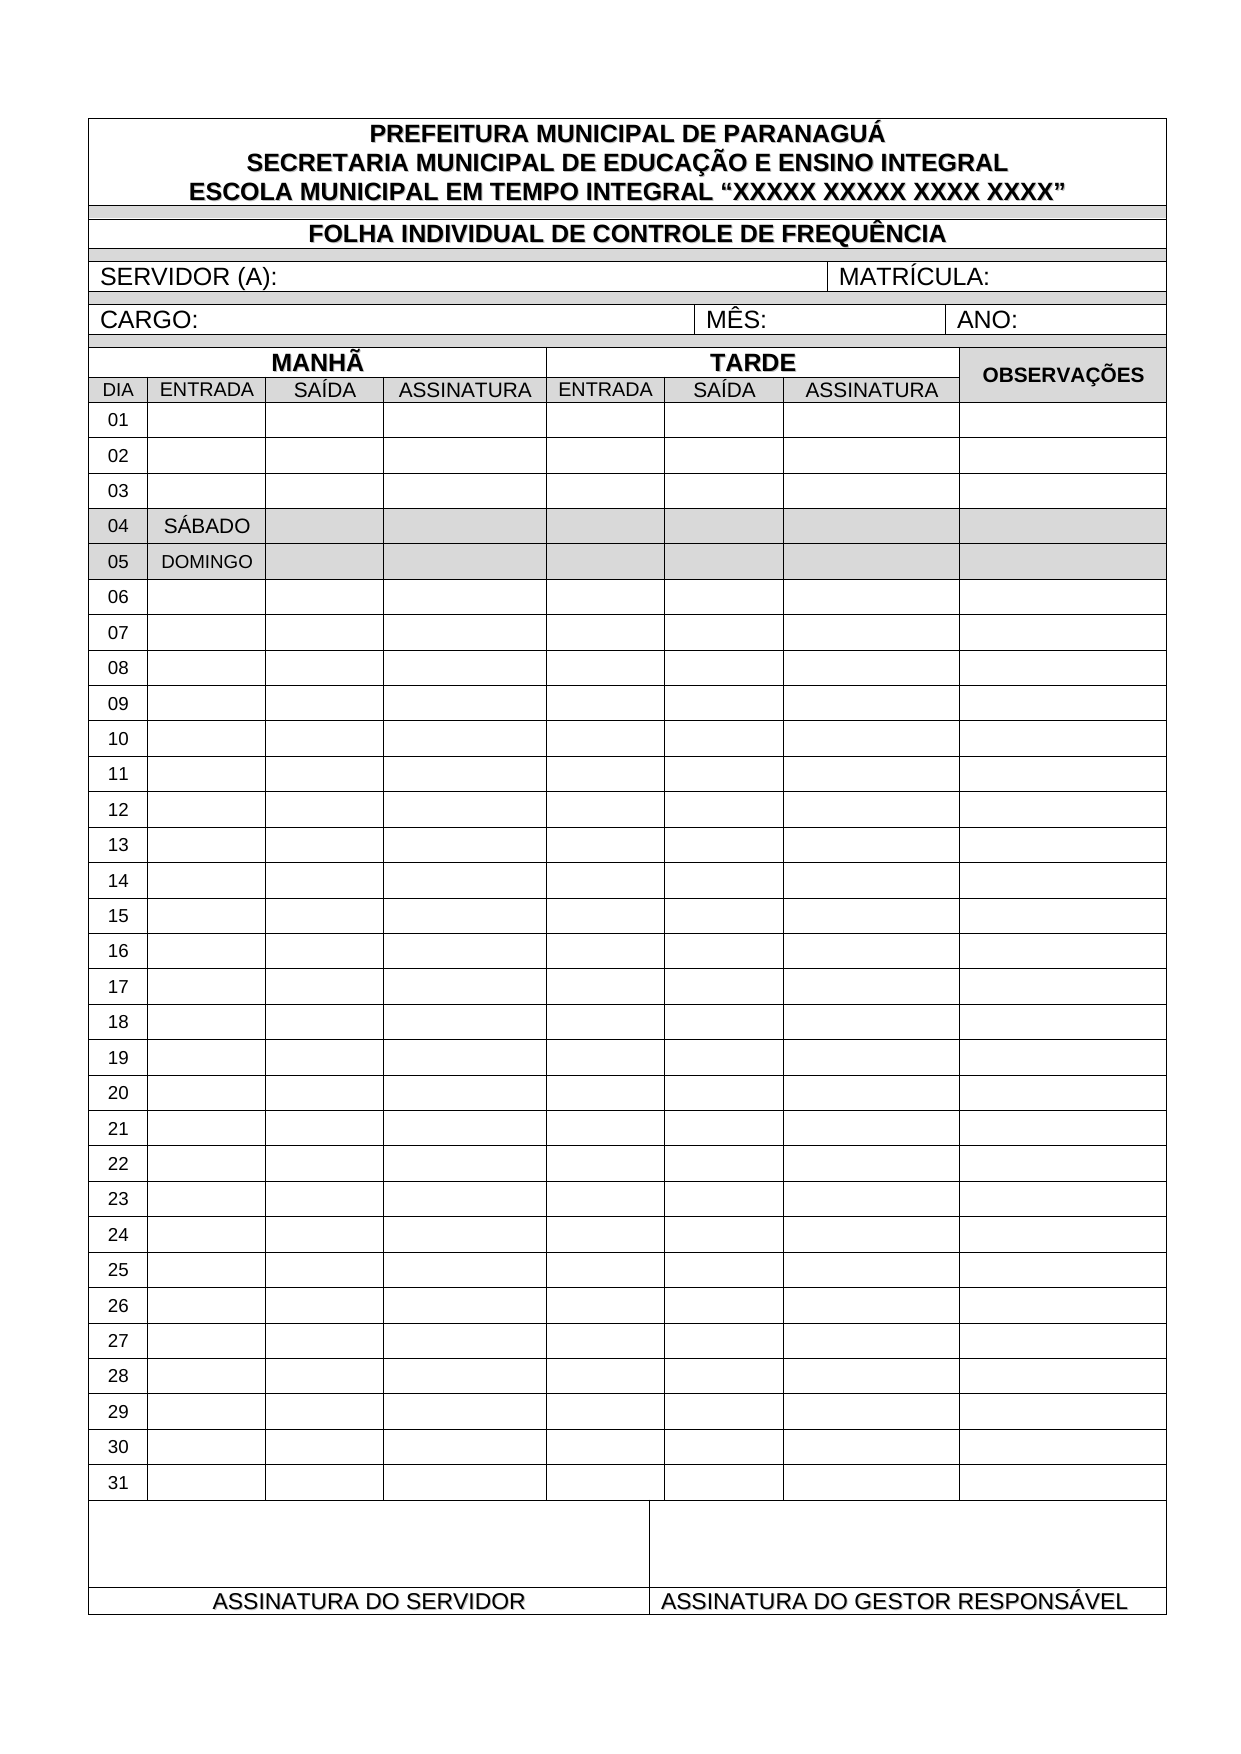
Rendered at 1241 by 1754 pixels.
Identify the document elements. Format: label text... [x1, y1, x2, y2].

table_cell [266, 1359, 383, 1393]
table_cell 13 [89, 828, 147, 862]
table_cell [148, 403, 265, 437]
table_cell [266, 1111, 383, 1145]
table_cell [148, 1394, 265, 1429]
table_cell [665, 1324, 783, 1358]
table_cell [89, 335, 1166, 347]
table_cell [384, 792, 546, 827]
table_cell [89, 292, 1166, 304]
table_cell 10 [89, 721, 147, 756]
table_cell [384, 1217, 546, 1252]
table_cell [384, 615, 546, 649]
table_cell [784, 969, 959, 1004]
table_cell [665, 899, 783, 933]
table_cell DOMINGO [148, 544, 265, 579]
table_cell [148, 1040, 265, 1074]
table_cell [266, 792, 383, 827]
table_cell [665, 721, 783, 756]
table_cell [960, 1111, 1166, 1145]
table_cell [960, 1359, 1166, 1393]
table_header PREFEITURA MUNICIPAL DE PARANAGUÁ SECRETARIA MUNICIPAL DE EDUCAÇÃO E ENSINO INTEGRAL ESCOLA MUNICIPAL EM TEMPO INTEGRAL “XXXXX XXXXX XXXX XXXX” [89, 119, 1166, 205]
table_cell [665, 792, 783, 827]
table_cell [665, 1253, 783, 1287]
table_cell [384, 403, 546, 437]
table_cell 29 [89, 1394, 147, 1429]
table_cell [665, 438, 783, 472]
table_cell [384, 1040, 546, 1074]
table_cell [384, 1430, 546, 1464]
table_cell [266, 1288, 383, 1322]
table_cell [148, 792, 265, 827]
table_cell [960, 651, 1166, 685]
table_cell [665, 1182, 783, 1216]
table_cell [89, 1501, 649, 1587]
table_cell [266, 1465, 383, 1499]
table_cell [384, 934, 546, 968]
table_cell [960, 1005, 1166, 1039]
table_cell 21 [89, 1111, 147, 1145]
table_cell [266, 1076, 383, 1110]
table_cell [148, 1005, 265, 1039]
table_cell [148, 1465, 265, 1499]
table_cell 16 [89, 934, 147, 968]
table_cell [384, 651, 546, 685]
table_cell [960, 969, 1166, 1004]
table_cell 04 [89, 509, 147, 543]
table_cell [547, 828, 664, 862]
table_cell 18 [89, 1005, 147, 1039]
table_cell [665, 1359, 783, 1393]
table_cell [665, 403, 783, 437]
table_cell [960, 1076, 1166, 1110]
table_cell [547, 544, 664, 579]
table_cell [960, 1394, 1166, 1429]
table_cell [960, 721, 1166, 756]
table_cell [784, 1430, 959, 1464]
table_cell FOLHA INDIVIDUAL DE CONTROLE DE FREQUÊNCIA [89, 220, 1166, 248]
table_cell [384, 757, 546, 791]
table_cell [266, 686, 383, 720]
table_cell [665, 1040, 783, 1074]
table_cell [650, 1501, 1166, 1587]
table_cell [665, 1430, 783, 1464]
table_cell [266, 615, 383, 649]
table_cell MATRÍCULA: [828, 262, 1166, 291]
table_cell ANO: [946, 305, 1166, 334]
table_cell ASSINATURA DO SERVIDOR [89, 1588, 649, 1614]
table_cell [784, 580, 959, 614]
table_cell [665, 474, 783, 508]
table_cell MÊS: [695, 305, 945, 334]
table_cell [148, 1288, 265, 1322]
table_cell [384, 1005, 546, 1039]
table_cell [960, 1040, 1166, 1074]
table_cell [89, 206, 1166, 218]
table_cell [266, 1146, 383, 1181]
table_cell [960, 863, 1166, 897]
table_cell DIA [89, 378, 147, 402]
table_cell [384, 1324, 546, 1358]
table_cell [384, 1182, 546, 1216]
table_cell [384, 544, 546, 579]
table_cell [960, 934, 1166, 968]
table_cell [784, 899, 959, 933]
table_cell ENTRADA [547, 378, 664, 402]
table_cell [148, 1324, 265, 1358]
table_cell [547, 651, 664, 685]
table_cell [665, 1288, 783, 1322]
table_cell [266, 1005, 383, 1039]
table_cell [266, 474, 383, 508]
table_cell [266, 544, 383, 579]
table_cell 28 [89, 1359, 147, 1393]
table_cell [148, 1182, 265, 1216]
table_cell ASSINATURA [784, 378, 959, 402]
table_cell [547, 969, 664, 1004]
table_cell [665, 1111, 783, 1145]
table_cell 08 [89, 651, 147, 685]
table_cell [266, 438, 383, 472]
table_cell [148, 1076, 265, 1110]
table_cell [784, 509, 959, 543]
table_cell [784, 1076, 959, 1110]
table_cell [960, 1324, 1166, 1358]
table_cell [665, 686, 783, 720]
table_cell [665, 1394, 783, 1429]
table_cell [148, 438, 265, 472]
table_cell [384, 474, 546, 508]
table_cell [784, 1288, 959, 1322]
table_cell [148, 474, 265, 508]
table_cell [384, 863, 546, 897]
table_cell [384, 721, 546, 756]
table_cell 26 [89, 1288, 147, 1322]
table_cell [547, 1394, 664, 1429]
table_cell 09 [89, 686, 147, 720]
table_cell TARDE [547, 348, 959, 377]
table_cell [960, 438, 1166, 472]
table_cell 22 [89, 1146, 147, 1181]
table_cell [784, 651, 959, 685]
table_cell [148, 721, 265, 756]
table_cell [266, 651, 383, 685]
table_cell [547, 403, 664, 437]
table_cell [547, 1005, 664, 1039]
table_cell [547, 757, 664, 791]
table_cell ENTRADA [148, 378, 265, 402]
table_cell [665, 1146, 783, 1181]
table_cell [665, 934, 783, 968]
table_cell 12 [89, 792, 147, 827]
table_cell [266, 721, 383, 756]
table_cell [266, 1253, 383, 1287]
table_cell ASSINATURA [384, 378, 546, 402]
table_cell [784, 474, 959, 508]
table_cell [960, 615, 1166, 649]
table_cell [547, 721, 664, 756]
table_cell [148, 969, 265, 1004]
table_cell 02 [89, 438, 147, 472]
table_cell [547, 509, 664, 543]
table_cell [547, 1076, 664, 1110]
table_cell [148, 615, 265, 649]
table_cell [384, 580, 546, 614]
table_cell SAÍDA [665, 378, 783, 402]
table_cell SÁBADO [148, 509, 265, 543]
table_cell [266, 969, 383, 1004]
table_cell [547, 1324, 664, 1358]
table_cell [784, 1005, 959, 1039]
table_cell [148, 1146, 265, 1181]
table_cell SERVIDOR (A): [89, 262, 827, 291]
table_cell [266, 509, 383, 543]
table_cell [960, 474, 1166, 508]
table_cell [266, 899, 383, 933]
table_cell 17 [89, 969, 147, 1004]
table_cell [784, 686, 959, 720]
table_cell [148, 1359, 265, 1393]
table_cell [266, 863, 383, 897]
table_cell 19 [89, 1040, 147, 1074]
table_cell [784, 615, 959, 649]
table_cell [665, 863, 783, 897]
table_cell [547, 1146, 664, 1181]
table_cell [148, 863, 265, 897]
table_cell [266, 1182, 383, 1216]
table_cell [148, 1217, 265, 1252]
table_cell [784, 828, 959, 862]
table_cell [784, 1182, 959, 1216]
table_cell [784, 1465, 959, 1499]
table_cell [148, 899, 265, 933]
table_cell [547, 1182, 664, 1216]
table_cell [784, 1040, 959, 1074]
table_cell [547, 580, 664, 614]
table_cell 11 [89, 757, 147, 791]
table_cell [266, 403, 383, 437]
table_cell [960, 899, 1166, 933]
table_cell [266, 757, 383, 791]
table_cell 05 [89, 544, 147, 579]
table_cell [784, 1253, 959, 1287]
table_cell [547, 438, 664, 472]
table_cell [547, 1253, 664, 1287]
table_cell [384, 1288, 546, 1322]
table_cell [784, 438, 959, 472]
table_cell 20 [89, 1076, 147, 1110]
table_cell [960, 686, 1166, 720]
table_cell [784, 863, 959, 897]
table_cell [266, 1040, 383, 1074]
table_cell 07 [89, 615, 147, 649]
table_cell [266, 1394, 383, 1429]
table_cell MANHÃ [89, 348, 546, 377]
table_cell [960, 509, 1166, 543]
table_cell 31 [89, 1465, 147, 1499]
table_cell [960, 403, 1166, 437]
table_cell [784, 1359, 959, 1393]
table_cell [384, 438, 546, 472]
table_cell [266, 580, 383, 614]
table_cell [547, 474, 664, 508]
table_cell [547, 615, 664, 649]
table_cell [148, 686, 265, 720]
table_cell [547, 1217, 664, 1252]
table_cell [547, 1359, 664, 1393]
table_cell 24 [89, 1217, 147, 1252]
table_cell [384, 1253, 546, 1287]
table_cell [665, 615, 783, 649]
table_cell [784, 1324, 959, 1358]
table_cell [148, 757, 265, 791]
table_cell [148, 934, 265, 968]
table_cell [547, 1288, 664, 1322]
table_cell [784, 792, 959, 827]
table_cell [148, 651, 265, 685]
table_cell 27 [89, 1324, 147, 1358]
table_cell [665, 509, 783, 543]
table_cell [784, 1217, 959, 1252]
table_cell [665, 1465, 783, 1499]
table_cell [665, 757, 783, 791]
table_cell [784, 721, 959, 756]
table_cell CARGO: [89, 305, 694, 334]
table_cell [384, 1076, 546, 1110]
table_cell [384, 1146, 546, 1181]
table_cell [266, 1324, 383, 1358]
table_cell [384, 1394, 546, 1429]
table_cell [384, 509, 546, 543]
table_cell [547, 863, 664, 897]
table_cell [266, 1430, 383, 1464]
table_cell 06 [89, 580, 147, 614]
table_cell [384, 969, 546, 1004]
table_cell [384, 1111, 546, 1145]
table_cell [960, 1430, 1166, 1464]
table_cell [784, 1394, 959, 1429]
table_cell [547, 899, 664, 933]
table_cell [960, 580, 1166, 614]
table_cell [89, 249, 1166, 261]
table_cell [960, 1253, 1166, 1287]
table_cell [784, 403, 959, 437]
table_cell [547, 1111, 664, 1145]
table_cell [665, 828, 783, 862]
table_cell 25 [89, 1253, 147, 1287]
table_cell [784, 1111, 959, 1145]
table_cell 01 [89, 403, 147, 437]
table_cell [960, 792, 1166, 827]
table_cell [148, 1111, 265, 1145]
table_cell 23 [89, 1182, 147, 1216]
table_cell [547, 1430, 664, 1464]
table_cell [960, 1146, 1166, 1181]
table_cell [960, 1465, 1166, 1499]
table_cell 03 [89, 474, 147, 508]
table_cell [384, 1465, 546, 1499]
table_cell [960, 1288, 1166, 1322]
table_cell [384, 1359, 546, 1393]
table_cell [384, 899, 546, 933]
table_cell [148, 1253, 265, 1287]
table_cell [665, 651, 783, 685]
table_cell [665, 580, 783, 614]
table_cell [547, 934, 664, 968]
table_cell [960, 1182, 1166, 1216]
table_cell [384, 686, 546, 720]
table_cell [266, 934, 383, 968]
table_cell [665, 1217, 783, 1252]
table_cell 14 [89, 863, 147, 897]
table_cell ASSINATURA DO GESTOR RESPONSÁVEL [650, 1588, 1166, 1614]
table_cell [384, 828, 546, 862]
table_cell [148, 1430, 265, 1464]
table_cell [547, 686, 664, 720]
table_cell [266, 828, 383, 862]
table_cell [784, 1146, 959, 1181]
table_cell [665, 1005, 783, 1039]
table_cell [547, 1465, 664, 1499]
table_cell 15 [89, 899, 147, 933]
table_cell [960, 1217, 1166, 1252]
table_cell [960, 757, 1166, 791]
table_cell [148, 828, 265, 862]
table_cell [784, 934, 959, 968]
table_cell [960, 544, 1166, 579]
table_cell [784, 544, 959, 579]
table_cell [547, 792, 664, 827]
table_cell [665, 969, 783, 1004]
table_cell [784, 757, 959, 791]
table_cell [960, 828, 1166, 862]
table_cell [665, 544, 783, 579]
table_cell OBSERVAÇÕES [960, 348, 1166, 402]
table_cell SAÍDA [266, 378, 383, 402]
table_cell 30 [89, 1430, 147, 1464]
table_cell [148, 580, 265, 614]
table_cell [547, 1040, 664, 1074]
table_cell [266, 1217, 383, 1252]
table_cell [665, 1076, 783, 1110]
